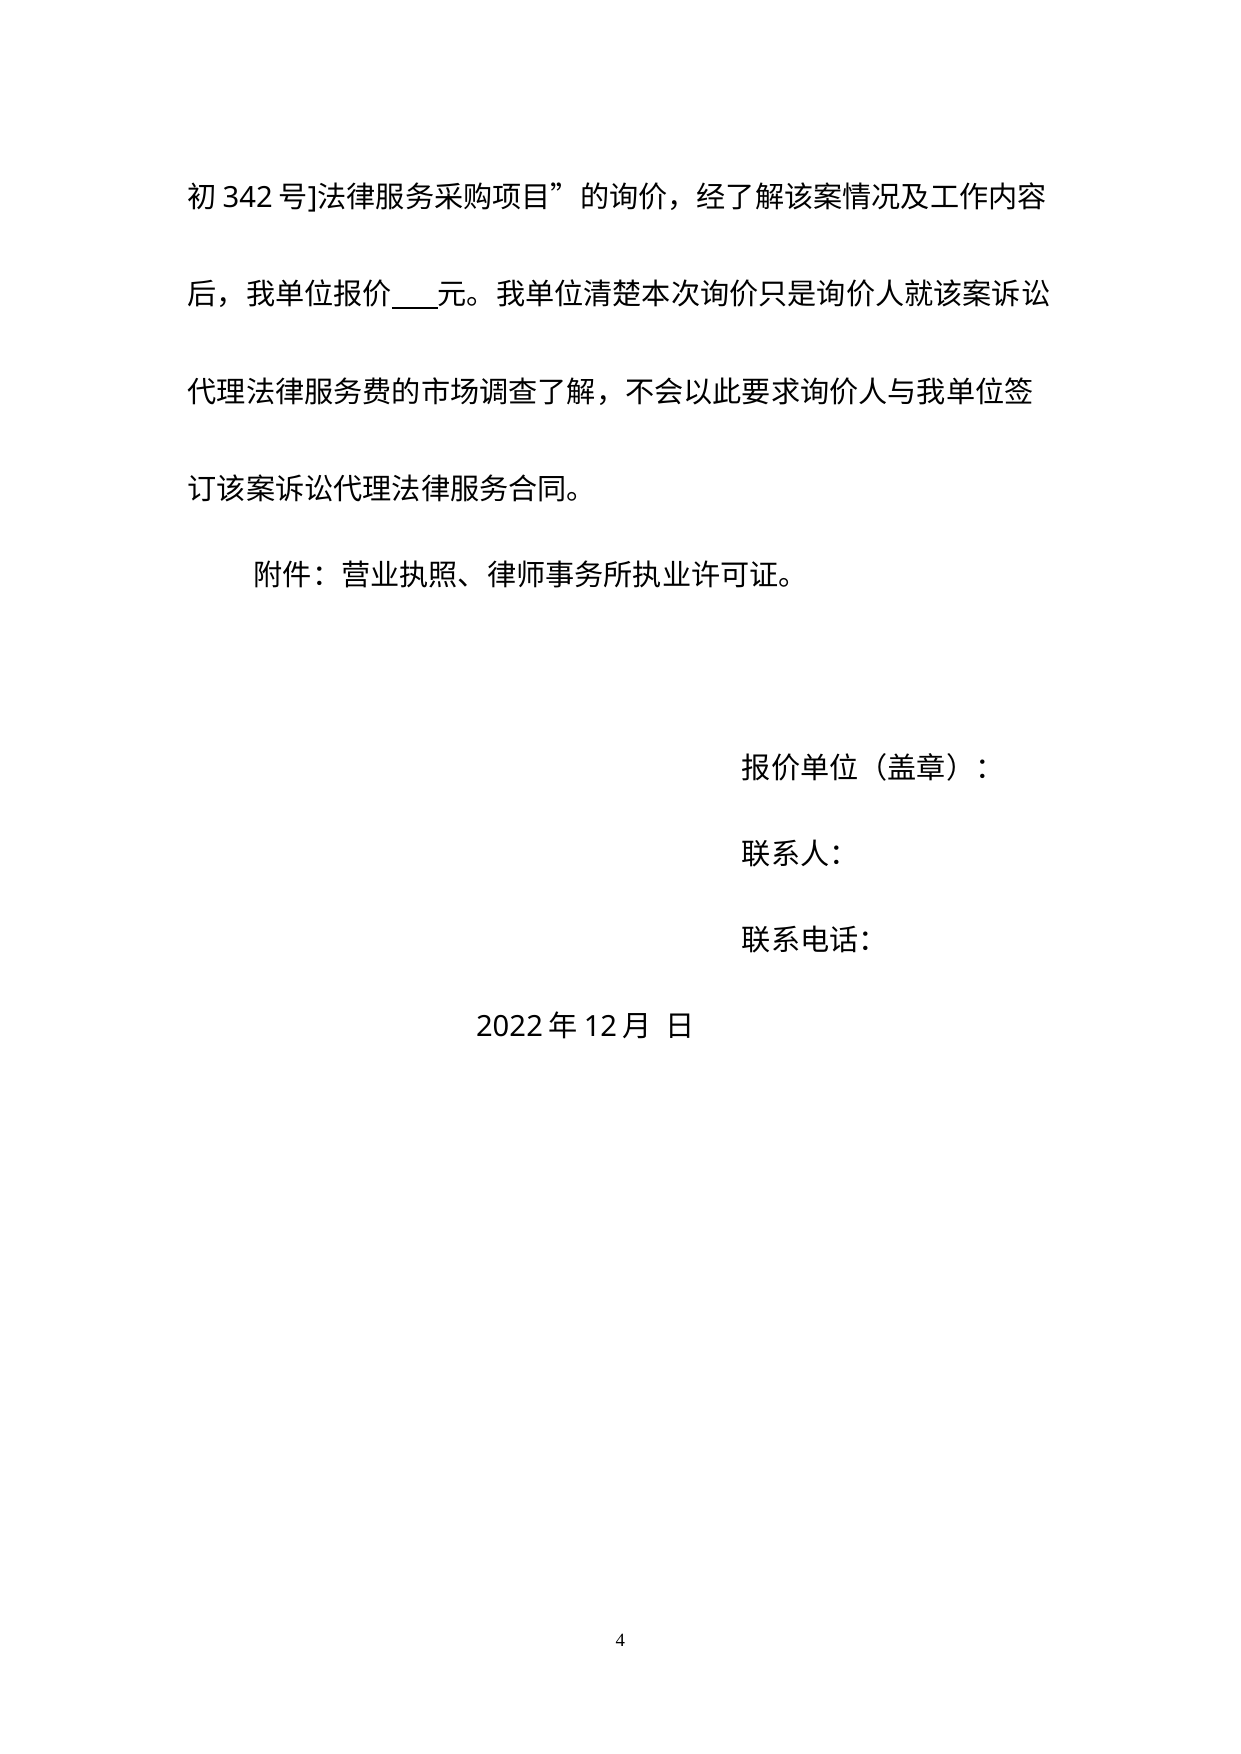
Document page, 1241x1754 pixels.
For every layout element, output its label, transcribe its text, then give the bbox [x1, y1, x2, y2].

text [187, 162, 1053, 519]
text 报价单位（盖章）： [187, 733, 1053, 798]
text 附件：营业执照、律师事务所执业许可证。 [187, 541, 1053, 606]
text 联系电话： [187, 905, 1053, 970]
text 2022年12月 日 [187, 991, 1053, 1056]
text 联系人： [187, 819, 1053, 884]
